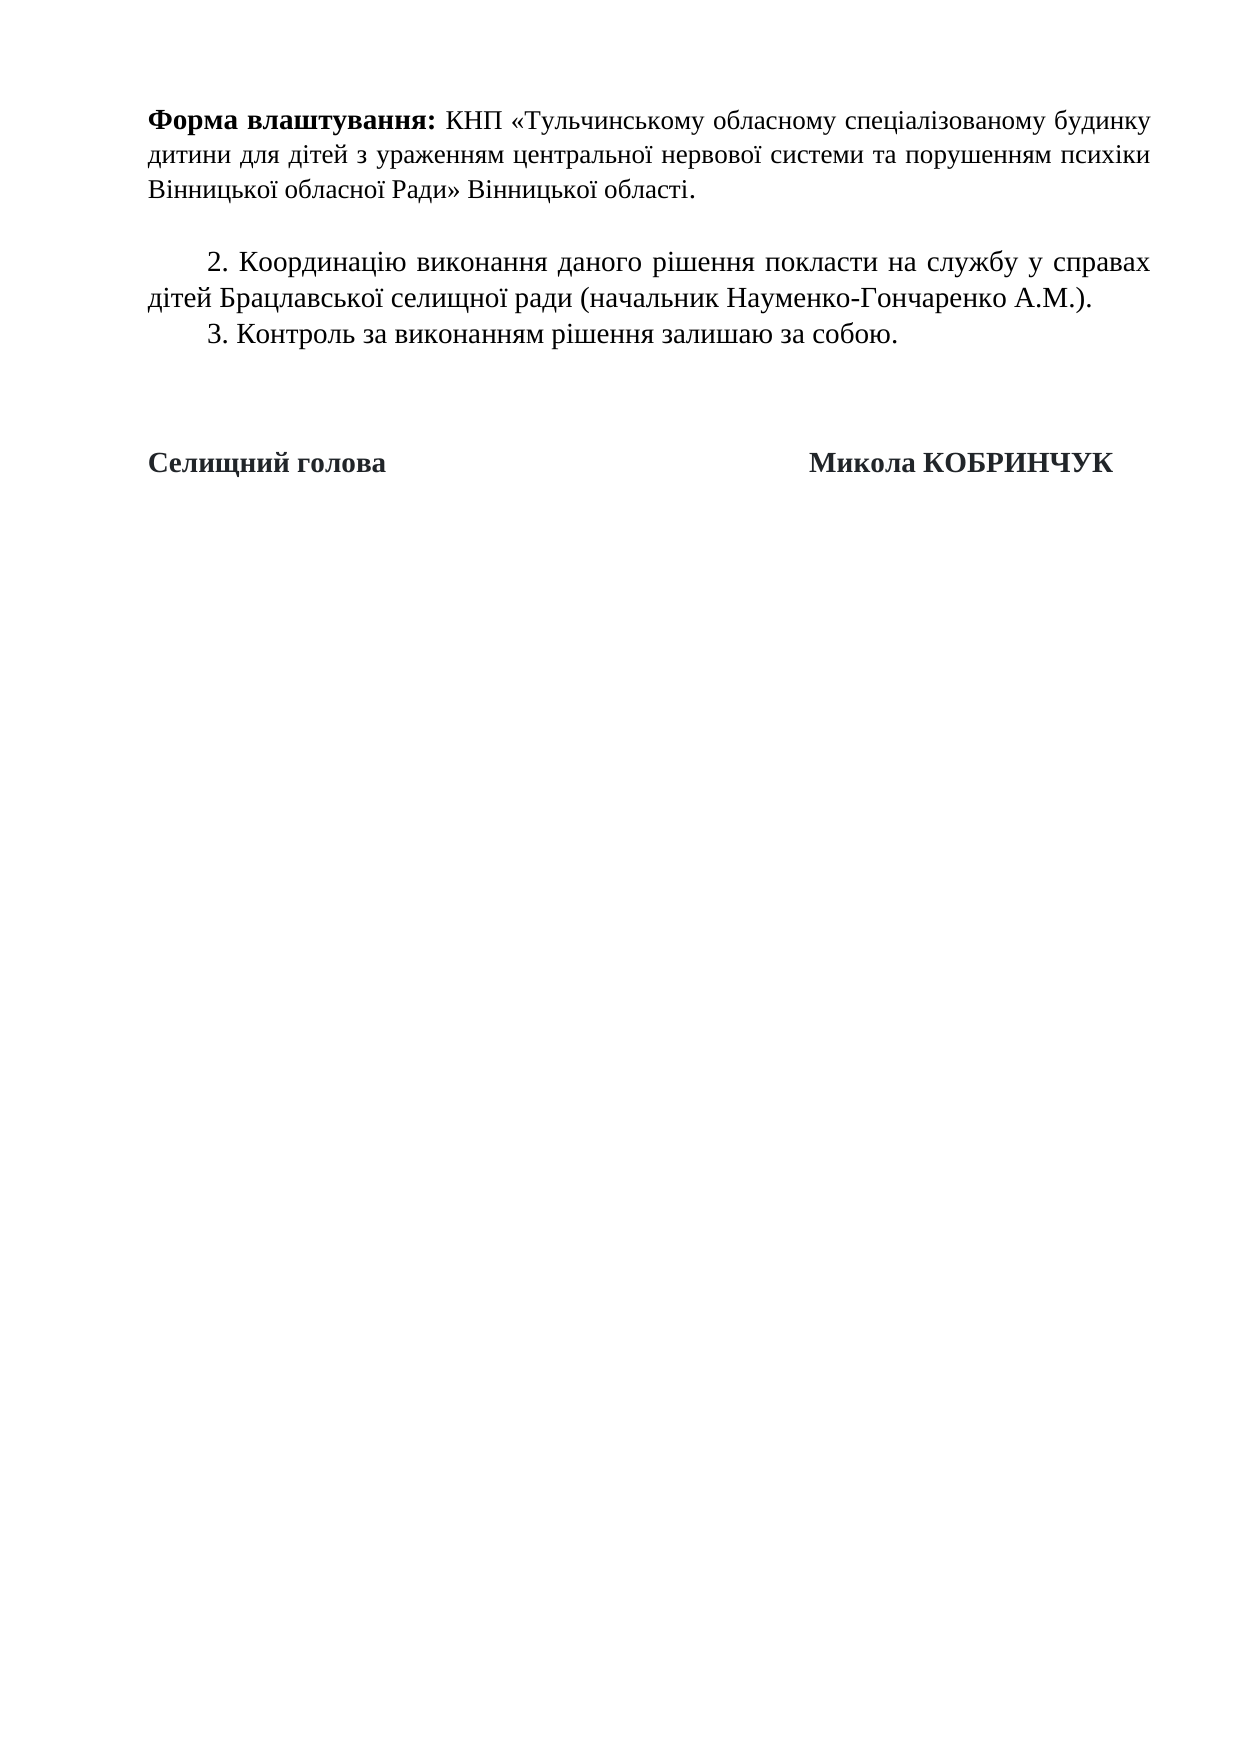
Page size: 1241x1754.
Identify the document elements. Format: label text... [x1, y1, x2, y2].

list 2. Координацію виконання даного рішення покласти на службу у справах дітей Брацлавської селищної ради (начальник Науменко-Гончаренко А.М.). [148, 244, 1152, 313]
list Форма влаштування: КНП «Тульчинському обласному спеціалізованому будинку дитини для дітей з ураженням центральної нервової системи та порушенням психіки Вінницької обласної Ради» Вінницької області. [148, 102, 1152, 205]
list 3. Контроль за виконанням рішення залишаю за собою. [148, 316, 1152, 349]
text Селищний голова Микола КОБРИНЧУК [148, 441, 1152, 479]
